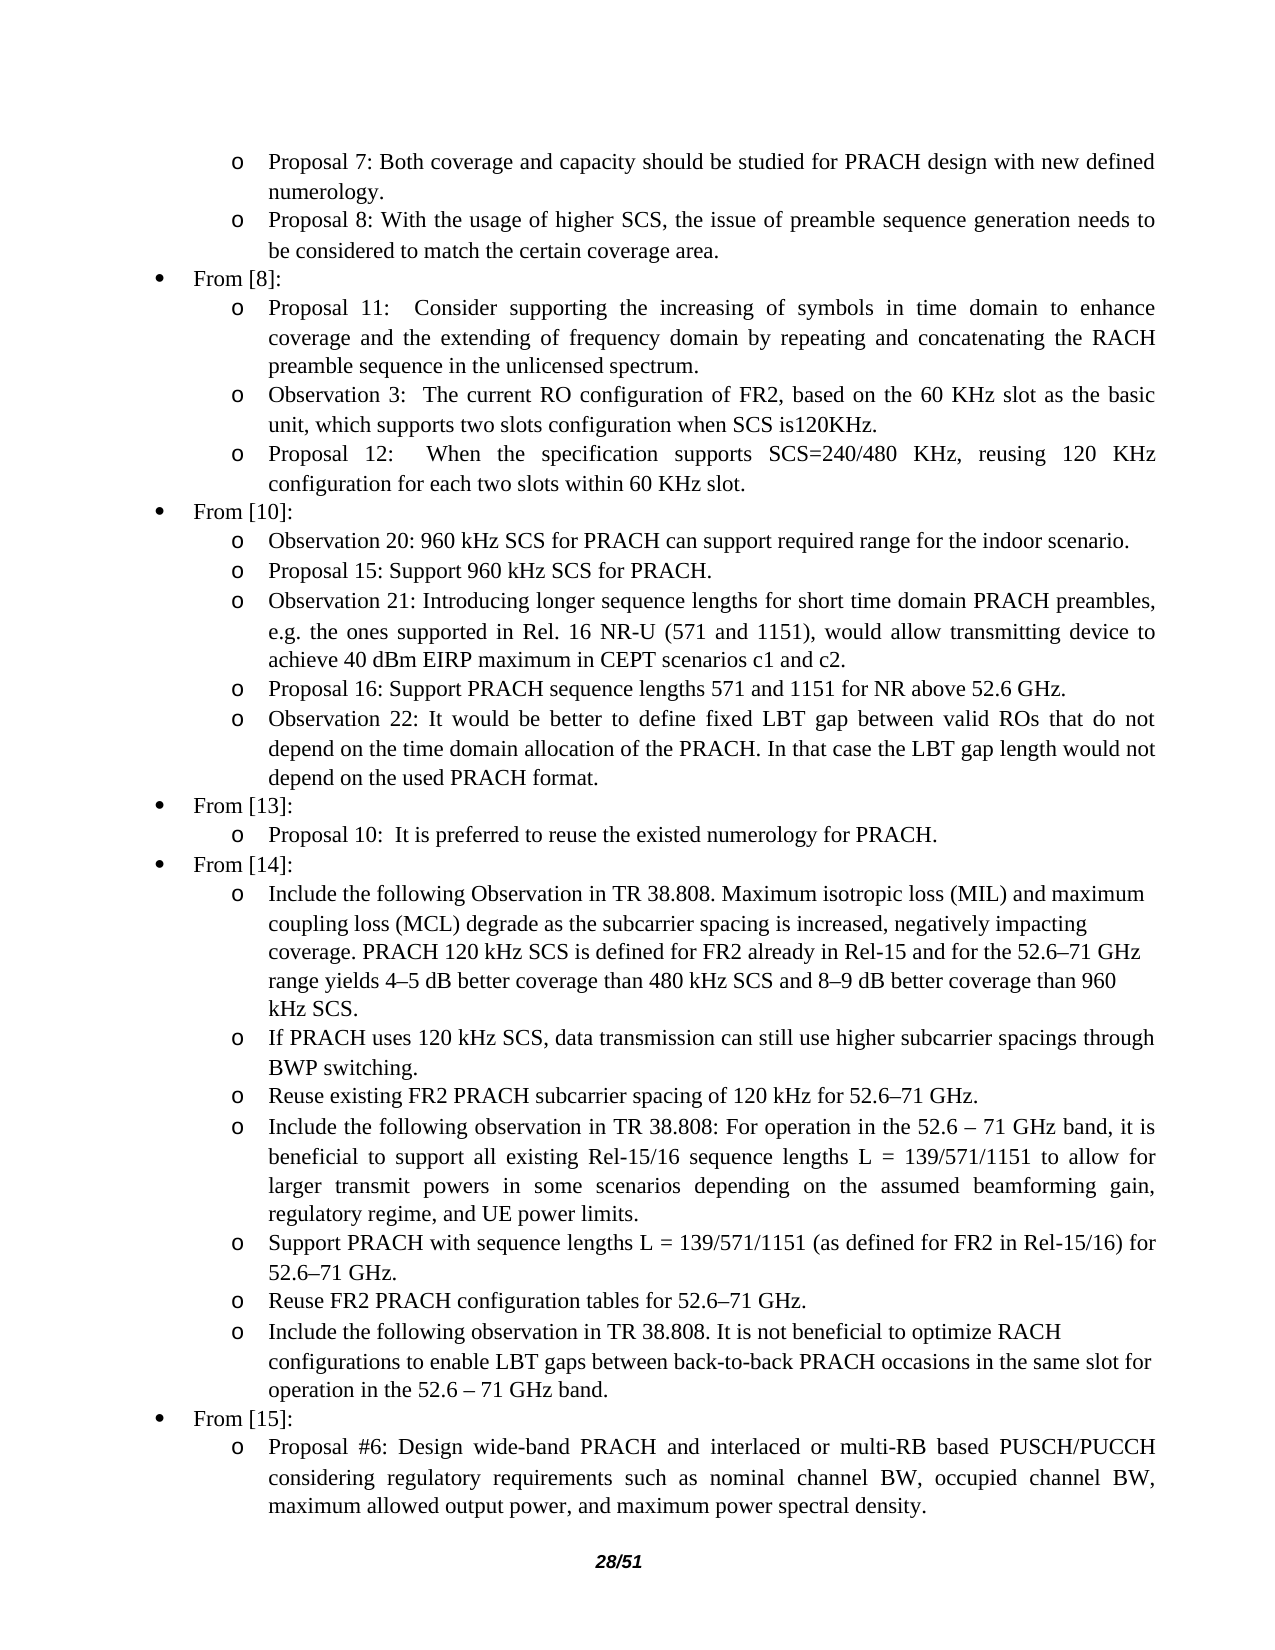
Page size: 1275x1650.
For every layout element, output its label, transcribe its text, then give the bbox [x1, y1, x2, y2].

list Observation 21: Introducing longer sequence lengths for short time domain PRACH preambles, e.g. the ones supported in Rel. 16 NR-U (571 and 1151), would allow transmitting device to achieve 40 dBm EIRP maximum in CEPT scenarios c1 and c2. [231, 588, 1157, 673]
list Proposal 8: With the usage of higher SCS, the issue of preamble sequence generation needs to be considered to match the certain coverage area. [231, 206, 1157, 263]
list From [13]: [156, 792, 1157, 819]
list From [8]: [156, 265, 1157, 292]
list Reuse existing FR2 PRACH subcarrier spacing of 120 kHz for 52.6–71 GHz. [231, 1082, 1157, 1111]
list Proposal 11: Consider supporting the increasing of symbols in time domain to enhance coverage and the extending of frequency domain by repeating and concatenating the RACH preamble sequence in the unlicensed spectrum. [231, 294, 1157, 379]
list Proposal 15: Support 960 kHz SCS for PRACH. [231, 557, 1157, 585]
list From [15]: [156, 1405, 1157, 1431]
list If PRACH uses 120 kHz SCS, data transmission can still use higher subcarrier spacings through BWP switching. [231, 1024, 1157, 1080]
list Reuse FR2 PRACH configuration tables for 52.6–71 GHz. [231, 1287, 1157, 1316]
list Proposal 7: Both coverage and capacity should be studied for PRACH design with new defined numerology. [231, 148, 1157, 204]
list Observation 22: It would be better to define fixed LBT gap between valid ROs that do not depend on the time domain allocation of the PRACH. In that case the LBT gap length would not depend on the used PRACH format. [231, 705, 1157, 790]
list Observation 3: The current RO configuration of FR2, based on the 60 KHz slot as the basic unit, which supports two slots configuration when SCS is120KHz. [231, 381, 1157, 437]
list From [14]: [156, 851, 1157, 878]
list Observation 20: 960 kHz SCS for PRACH can support required range for the indoor scenario. [231, 527, 1157, 555]
list Include the following observation in TR 38.808. It is not beneficial to optimize RACH configurations to enable LBT gaps between back-to-back PRACH occasions in the same slot for operation in the 52.6 – 71 GHz band. [231, 1318, 1157, 1403]
list Include the following Observation in TR 38.808. Maximum isotropic loss (MIL) and maximum coupling loss (MCL) degrade as the subcarrier spacing is increased, negatively impacting coverage. PRACH 120 kHz SCS is defined for FR2 already in Rel-15 and for the 52.6–71 GHz range yields 4–5 dB better coverage than 480 kHz SCS and 8–9 dB better coverage than 960 kHz SCS. [231, 880, 1157, 1022]
list Proposal 16: Support PRACH sequence lengths 571 and 1151 for NR above 52.6 GHz. [231, 675, 1157, 703]
list Support PRACH with sequence lengths L = 139/571/1151 (as defined for FR2 in Rel-15/16) for 52.6–71 GHz. [231, 1228, 1157, 1285]
list From [10]: [156, 498, 1157, 525]
list Include the following observation in TR 38.808: For operation in the 52.6 – 71 GHz band, it is beneficial to support all existing Rel-15/16 sequence lengths L = 139/571/1151 to allow for larger transmit powers in some scenarios depending on the assumed beamforming gain, regulatory regime, and UE power limits. [231, 1113, 1157, 1226]
list Proposal #6: Design wide-band PRACH and interlaced or multi-RB based PUSCH/PUCCH considering regulatory requirements such as nominal channel BW, occupied channel BW, maximum allowed output power, and maximum power spectral density. [231, 1433, 1157, 1518]
list Proposal 10: It is preferred to reuse the existed numerology for PRACH. [231, 821, 1157, 849]
list Proposal 12: When the specification supports SCS=240/480 KHz, reusing 120 KHz configuration for each two slots within 60 KHz slot. [231, 439, 1157, 496]
